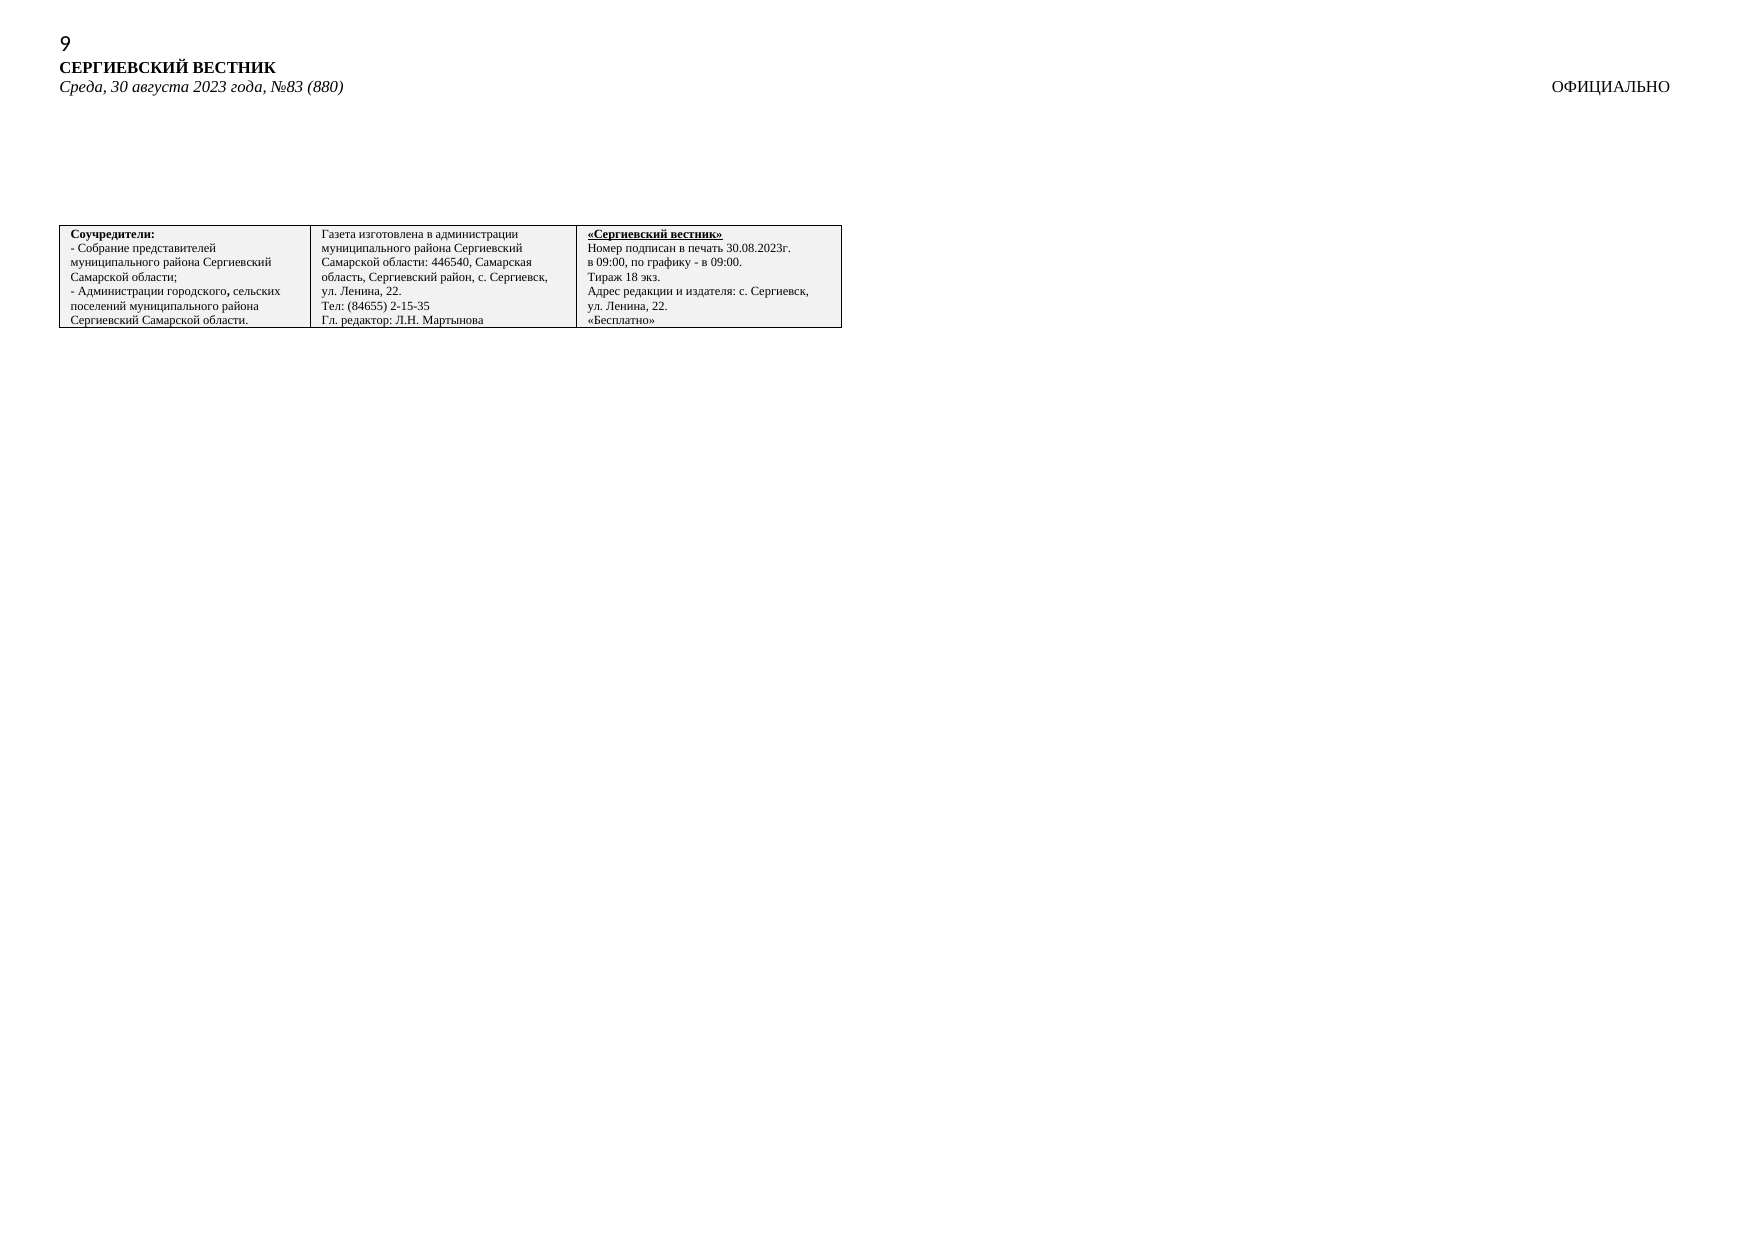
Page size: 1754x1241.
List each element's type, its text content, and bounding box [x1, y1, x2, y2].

table_header «Сергиевский вестник» Номер подписан в печать 30.08.2023г. в 09:00, по графику - в 09:00. Тираж 18 экз. Адрес редакции и издателя: с. Сергиевск, ул. Ленина, 22. «Бесплатно» [577, 226, 841, 327]
table_header Соучредители: - Собрание представителей муниципального района Сергиевский Самарской области; - Администрации городского, сельских поселений муниципального района Сергиевский Самарской области. [60, 226, 310, 327]
table_header Газета изготовлена в администрации муниципального района Сергиевский Самарской области: 446540, Самарская область, Сергиевский район, с. Сергиевск, ул. Ленина, 22. Тел: (84655) 2-15-35 Гл. редактор: Л.Н. Мартынова [311, 226, 576, 327]
